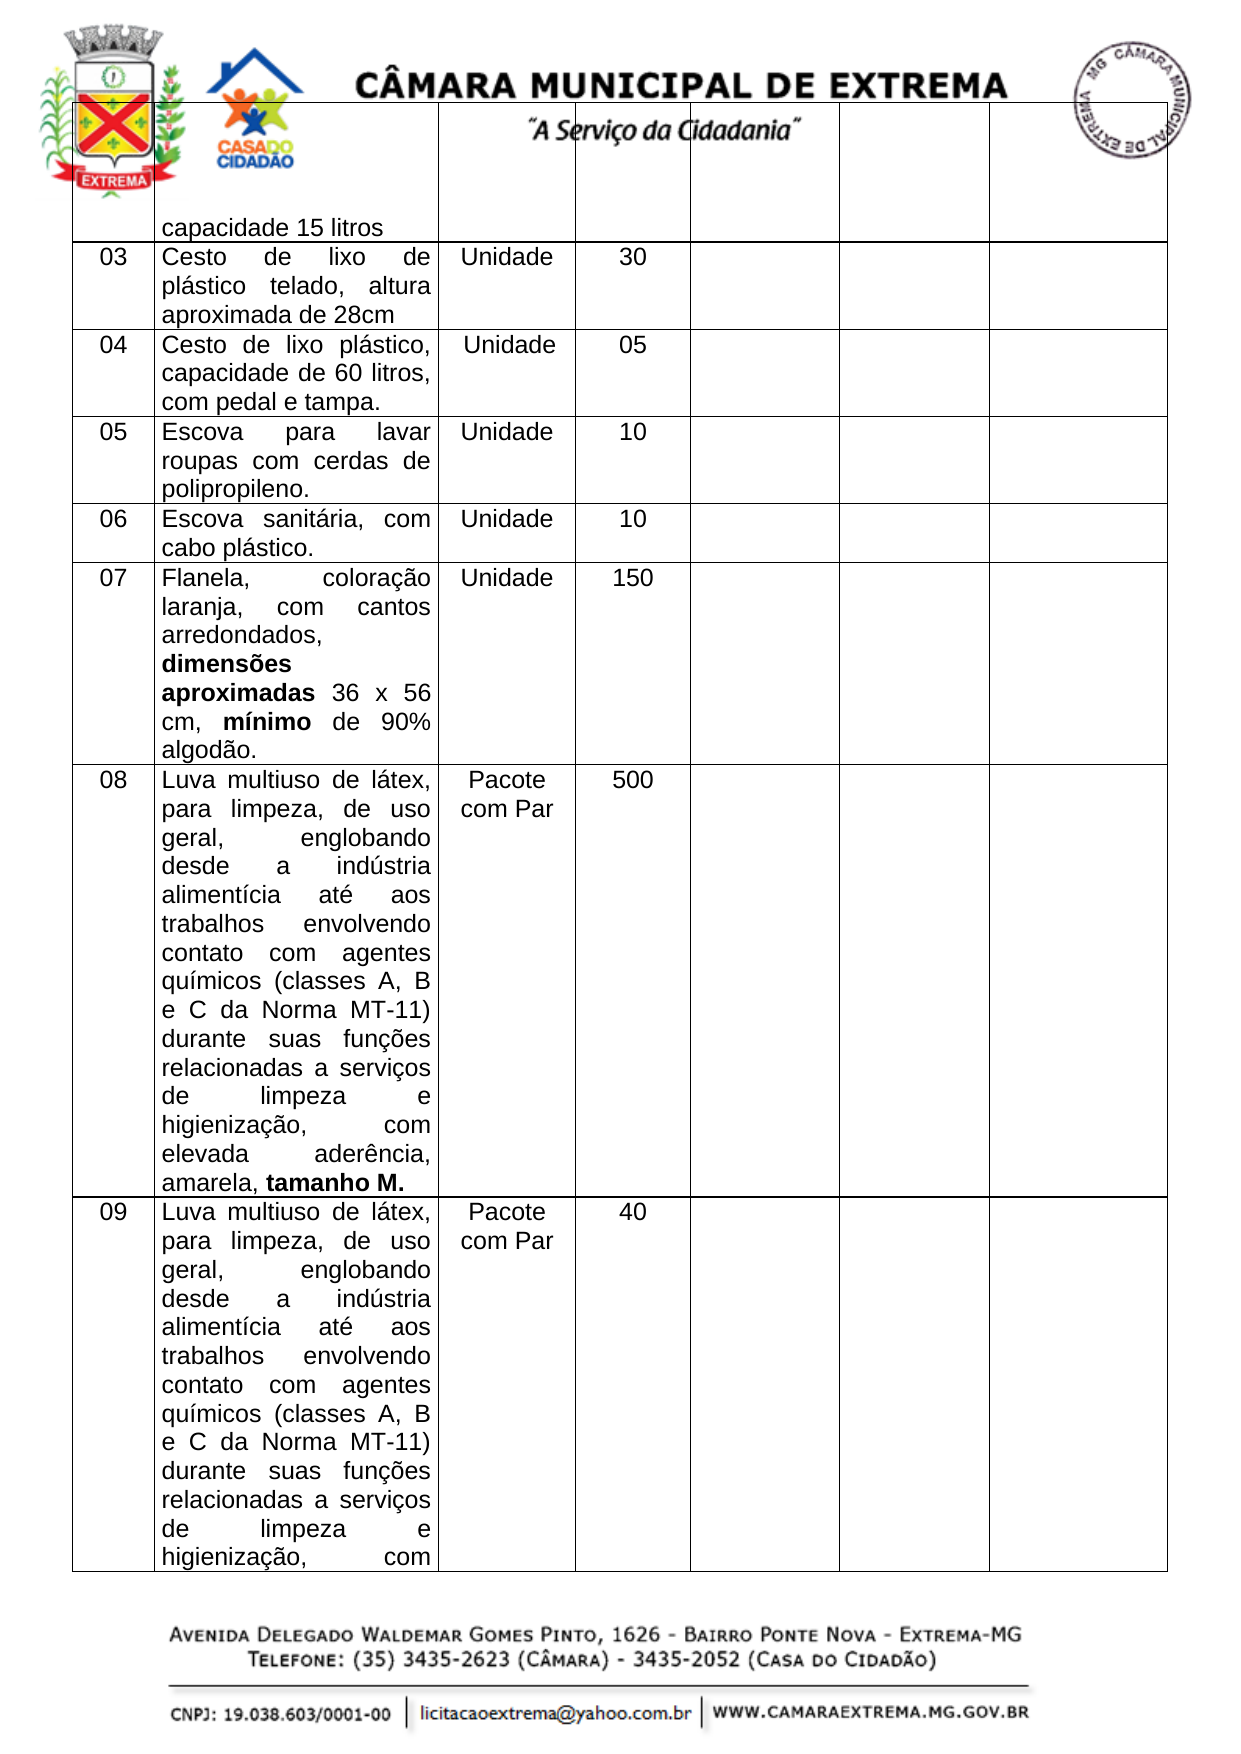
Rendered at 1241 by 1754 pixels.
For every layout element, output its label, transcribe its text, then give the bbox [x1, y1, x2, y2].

table_cell 02 [73, 103, 154, 241]
table_cell Cesto de lixo de plástico telado, altura aproximada de 28cm [155, 243, 438, 329]
table_cell Unidade [439, 243, 575, 329]
table_cell 10 [576, 103, 690, 241]
table_cell [990, 330, 1167, 416]
table_cell 10 [576, 504, 690, 562]
picture [0, 1598, 1240, 1754]
table_cell [840, 1198, 989, 1571]
table_cell 07 [73, 563, 154, 764]
table_cell [990, 103, 1167, 241]
table_cell Unidade [439, 563, 575, 764]
table_cell [840, 417, 989, 503]
table_cell Escova para lavar roupas com cerdas de polipropileno. [155, 417, 438, 503]
table_cell Balde plástico, com alça em alumínio, capacidade 15 litros [155, 103, 438, 241]
table_cell 05 [73, 417, 154, 503]
table_cell Unidade [439, 103, 575, 241]
table_cell [691, 765, 839, 1196]
table_cell [691, 563, 839, 764]
table_cell 150 [576, 563, 690, 764]
table_cell Luva multiuso de látex, para limpeza, de uso geral, englobando desde a indústria alimentícia até aos trabalhos envolvendo contato com agentes químicos (classes A, B e C da Norma MT-11) durante suas funções relacionadas a serviços de limpeza e higienização, com elevada aderência, amarela, tamanho M. [155, 765, 438, 1196]
table_cell Pacote com Par [439, 765, 575, 1196]
table_cell 05 [576, 330, 690, 416]
table_cell [691, 1198, 839, 1571]
table_cell 03 [73, 243, 154, 329]
table_cell Cesto de lixo plástico, capacidade de 60 litros, com pedal e tampa. [155, 330, 438, 416]
table_cell 500 [576, 765, 690, 1196]
table_cell [990, 1198, 1167, 1571]
table_cell [990, 765, 1167, 1196]
table_cell Unidade [439, 330, 575, 416]
table_cell [691, 504, 839, 562]
table_cell [990, 504, 1167, 562]
table_cell Unidade [439, 504, 575, 562]
table_cell [990, 243, 1167, 329]
table_cell 04 [73, 330, 154, 416]
table_cell 10 [576, 417, 690, 503]
table_cell 09 [73, 1198, 154, 1571]
table_cell 30 [576, 243, 690, 329]
table_cell [691, 243, 839, 329]
table_cell [840, 103, 989, 241]
table_cell Unidade [439, 417, 575, 503]
table_cell [691, 103, 839, 241]
table_cell Escova sanitária, com cabo plástico. [155, 504, 438, 562]
table_cell 08 [73, 765, 154, 1196]
table_cell [840, 563, 989, 764]
table_cell [691, 330, 839, 416]
table_cell Flanela, coloração laranja, com cantos arredondados, dimensões aproximadas 36 x 56 cm, mínimo de 90% algodão. [155, 563, 438, 764]
table_cell [691, 417, 839, 503]
table_cell [840, 504, 989, 562]
table_cell [990, 563, 1167, 764]
table_cell 40 [576, 1198, 690, 1571]
table_cell [990, 417, 1167, 503]
table_cell [840, 243, 989, 329]
table_cell 06 [73, 504, 154, 562]
picture [0, 0, 1240, 213]
table_cell [840, 765, 989, 1196]
table_cell Pacote com Par [439, 1198, 575, 1571]
table_cell [840, 330, 989, 416]
